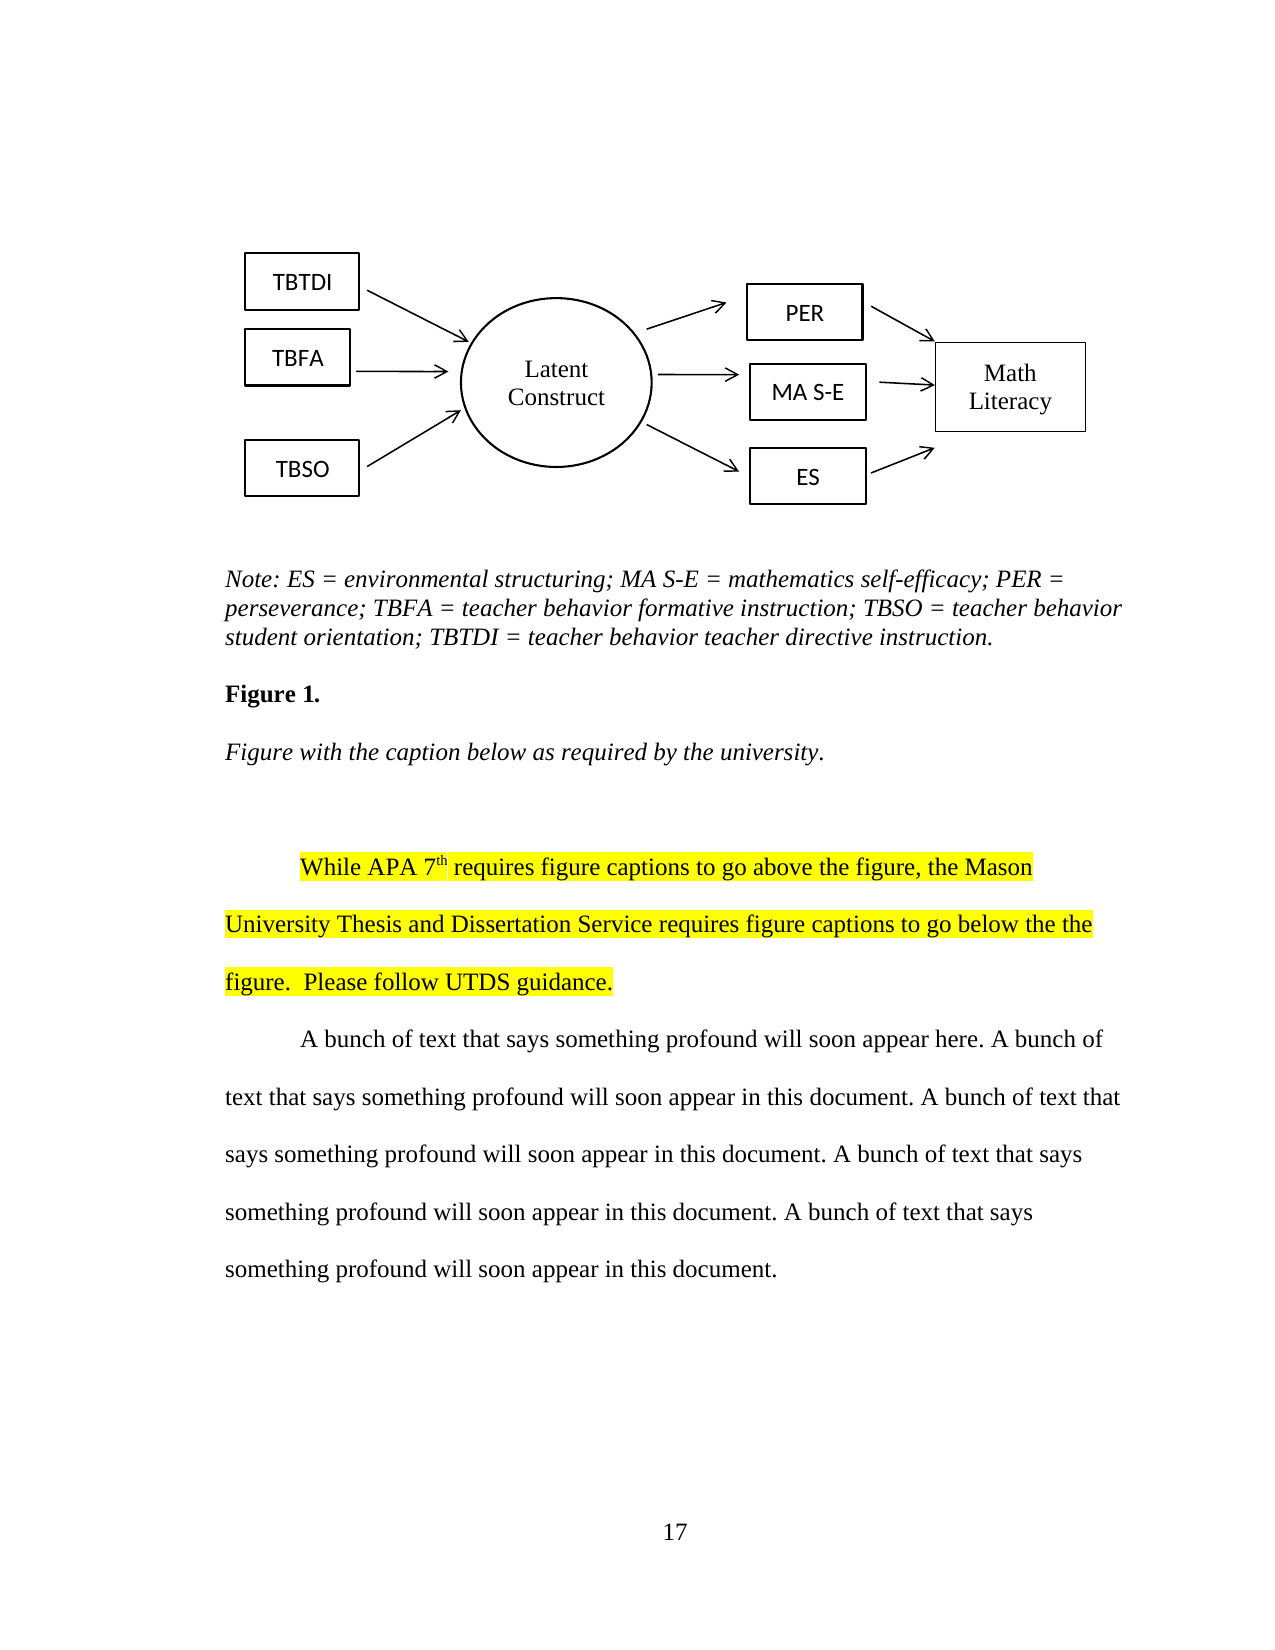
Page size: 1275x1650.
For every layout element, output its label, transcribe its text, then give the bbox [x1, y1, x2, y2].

text Note: ES = environmental structuring; MA S-E = mathematics self-efficacy; PER = perseverance; TBFA = teacher behavior formative instruction; TBSO = teacher behavior student orientation; TBTDI = teacher behavior teacher directive instruction. [225, 564, 1125, 651]
text Figure 1. [225, 679, 1125, 708]
text While APA 7th requires figure captions to go above the figure, the Mason University Thesis and Dissertation Service requires figure captions to go below the the figure. Please follow UTDS guidance. [225, 852, 1125, 996]
text A bunch of text that says something profound will soon appear here. A bunch of text that says something profound will soon appear in this document. A bunch of text that says something profound will soon appear in this document. A bunch of text that says something profound will soon appear in this document. A bunch of text that says something profound will soon appear in this document. [225, 1024, 1125, 1283]
text Figure with the caption below as required by the university. [225, 737, 1125, 766]
